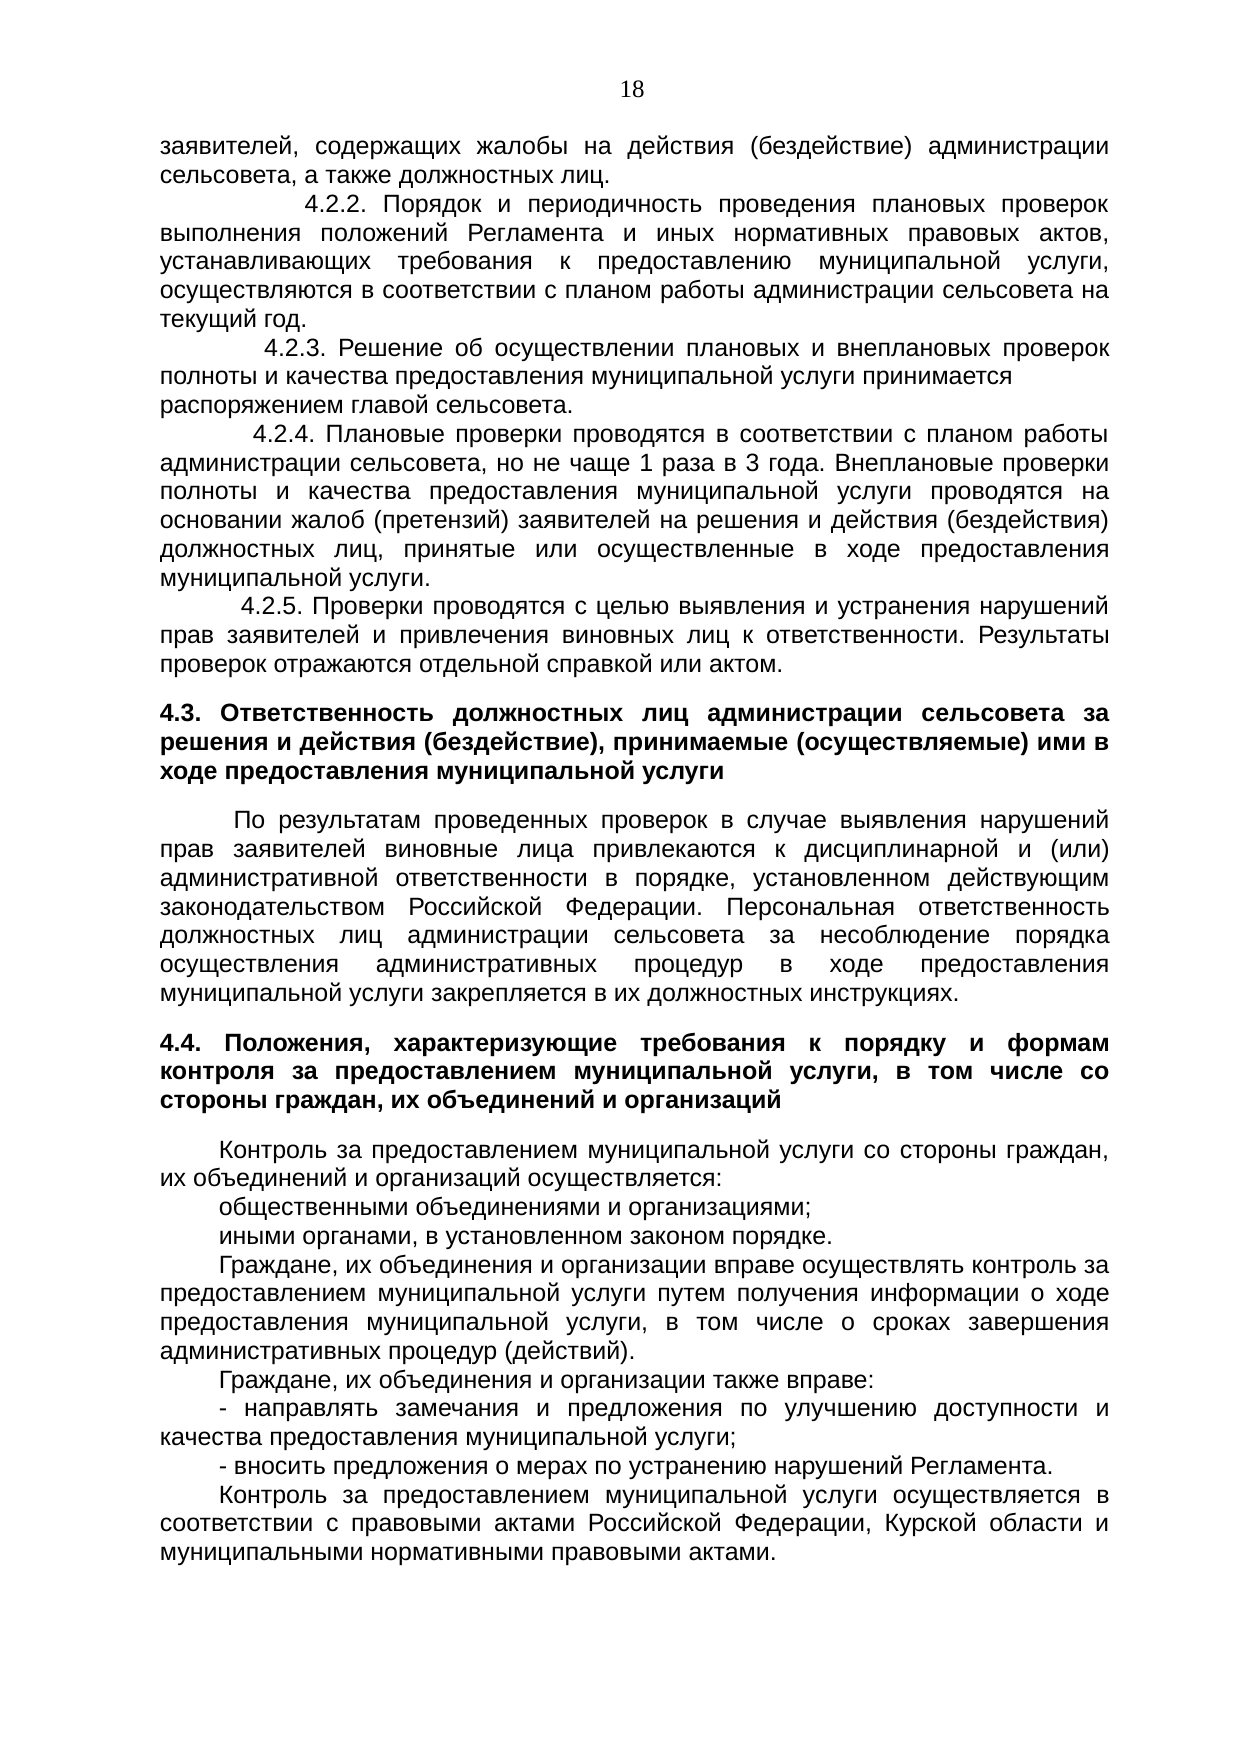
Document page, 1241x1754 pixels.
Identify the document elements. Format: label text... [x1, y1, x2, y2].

text - вносить предложения о мерах по устранению нарушений Регламента. [159, 1451, 1110, 1480]
text Граждане, их объединения и организации вправе осуществлять контроль за предоставлением муниципальной услуги путем получения информации о ходе предоставления муниципальной услуги, в том числе о сроках завершения административных процедур (действий). [159, 1250, 1110, 1365]
text 4.2.3. Решение об осуществлении плановых и внеплановых проверок полноты и качества предоставления муниципальной услуги принимается [159, 333, 1110, 390]
text 4.2.2. Порядок и периодичность проведения плановых проверок выполнения положений Регламента и иных нормативных правовых актов, устанавливающих требования к предоставлению муниципальной услуги, осуществляются в соответствии с планом работы администрации сельсовета на текущий год. [159, 189, 1110, 333]
text - направлять замечания и предложения по улучшению доступности и качества предоставления муниципальной услуги; [159, 1393, 1110, 1451]
text Граждане, их объединения и организации также вправе: [159, 1365, 1110, 1393]
text 4.2.4. Плановые проверки проводятся в соответствии с планом работы администрации сельсовета, но не чаще 1 раза в 3 года. Внеплановые проверки полноты и качества предоставления муниципальной услуги проводятся на основании жалоб (претензий) заявителей на решения и действия (бездействия) должностных лиц, принятые или осуществленные в ходе предоставления муниципальной услуги. [159, 419, 1110, 591]
text распоряжением главой сельсовета. [159, 390, 1110, 419]
text 4.4. Положения, характеризующие требования к порядку и формам контроля за предоставлением муниципальной услуги, в том числе со стороны граждан, их объединений и организаций [159, 1028, 1110, 1114]
text По результатам проведенных проверок в случае выявления нарушений прав заявителей виновные лица привлекаются к дисциплинарной и (или) административной ответственности в порядке, установленном действующим законодательством Российской Федерации. Персональная ответственность должностных лиц администрации сельсовета за несоблюдение порядка осуществления административных процедур в ходе предоставления муниципальной услуги закрепляется в их должностных инструкциях. [159, 806, 1110, 1007]
text общественными объединениями и организациями; [159, 1192, 1110, 1221]
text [159, 131, 1110, 189]
text Контроль за предоставлением муниципальной услуги осуществляется в соответствии с правовыми актами Российской Федерации, Курской области и муниципальными нормативными правовыми актами. [159, 1480, 1110, 1566]
text Контроль за предоставлением муниципальной услуги со стороны граждан, их объединений и организаций осуществляется: [159, 1135, 1110, 1192]
text 4.3. Ответственность должностных лиц администрации сельсовета за решения и действия (бездействие), принимаемые (осуществляемые) ими в ходе предоставления муниципальной услуги [159, 698, 1110, 785]
text 4.2.5. Проверки проводятся с целью выявления и устранения нарушений прав заявителей и привлечения виновных лиц к ответственности. Результаты проверок отражаются отдельной справкой или актом. [159, 591, 1110, 678]
text иными органами, в установленном законом порядке. [159, 1221, 1110, 1250]
